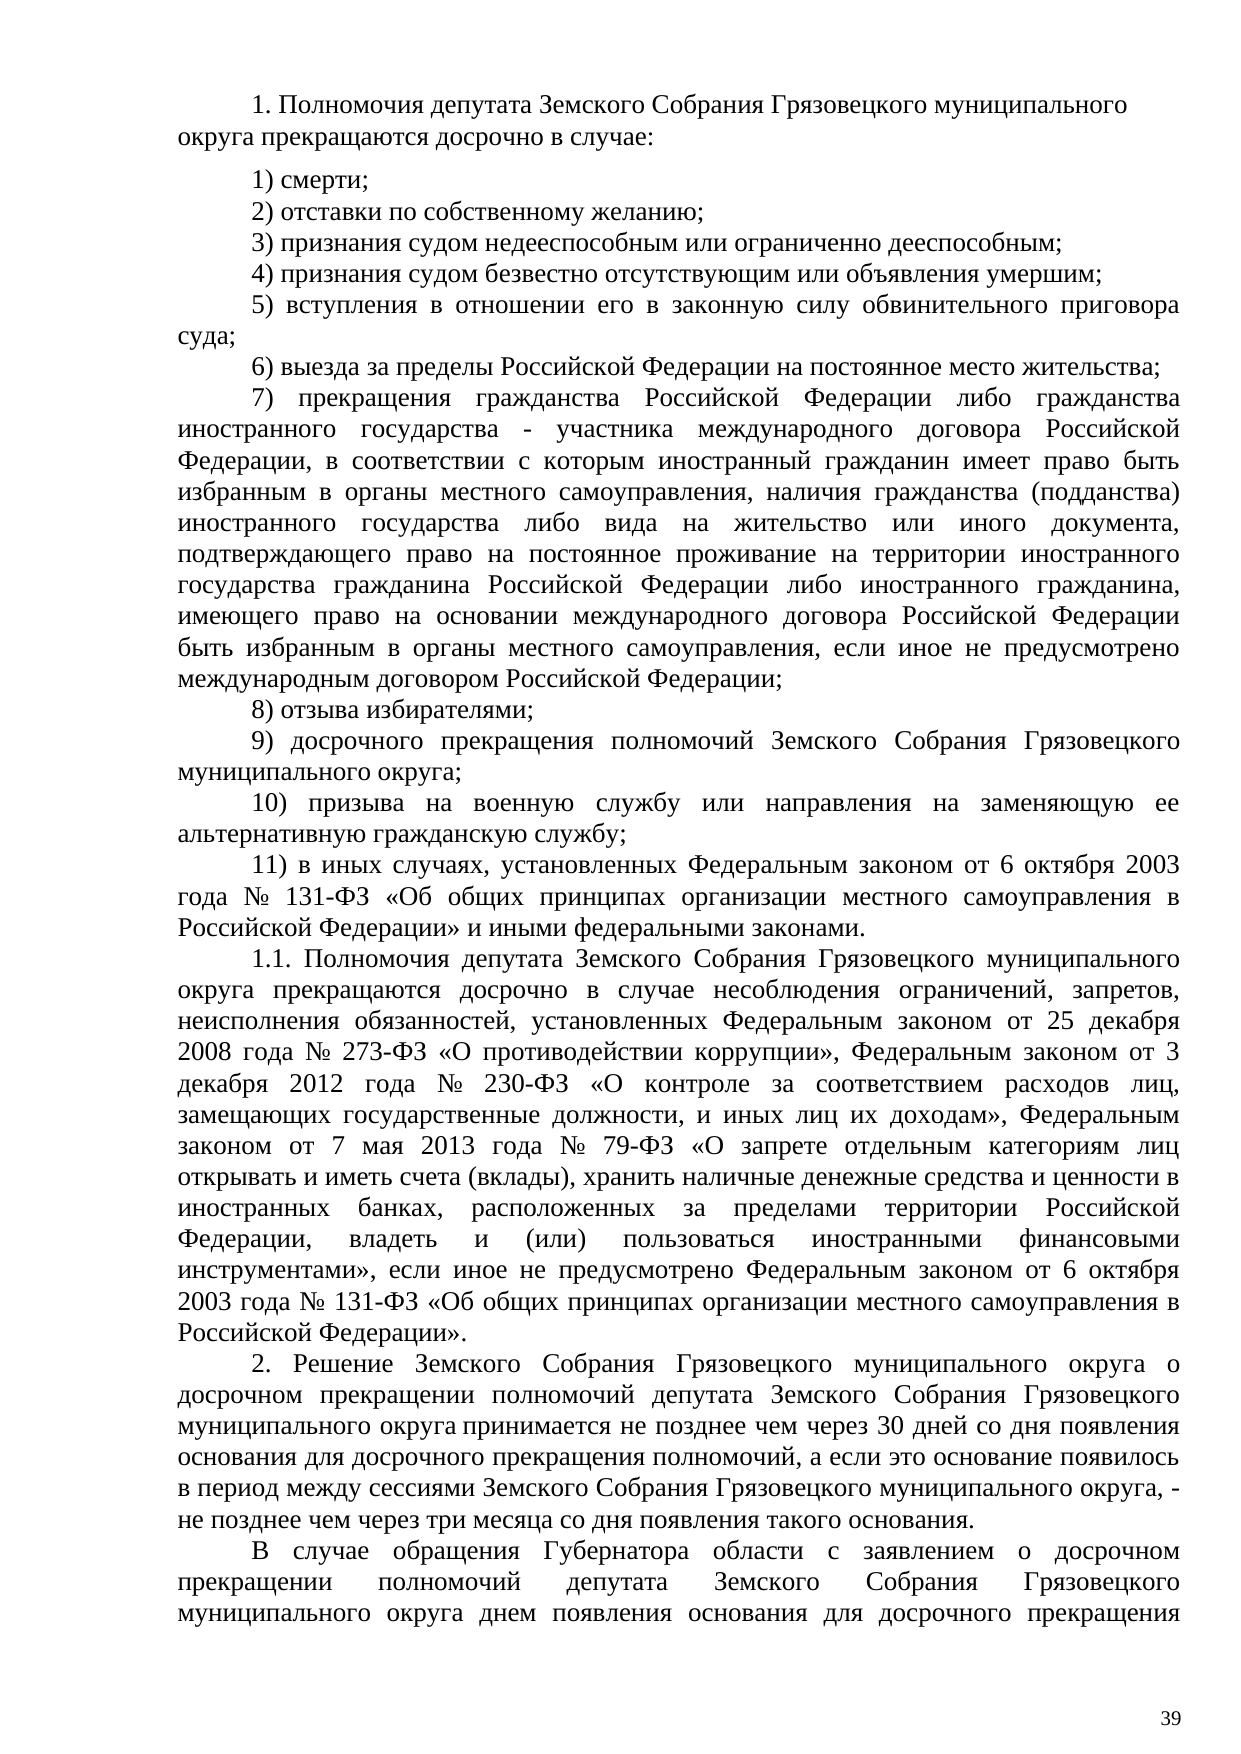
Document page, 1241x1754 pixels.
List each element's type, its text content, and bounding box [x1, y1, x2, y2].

text 4) признания судом безвестно отсутствующим или объявления умершим; [177, 257, 1181, 288]
text 2) отставки по собственному желанию; [177, 194, 1181, 226]
text 1.1. Полномочия депутата Земского Собрания Грязовецкого муниципального округа прекращаются досрочно в случае несоблюдения ограничений, запретов, неисполнения обязанностей, установленных Федеральным законом от 25 декабря 2008 года № 273-ФЗ «О противодействии коррупции», Федеральным законом от 3 декабря 2012 года № 230-ФЗ «О контроле за соответствием расходов лиц, замещающих государственные должности, и иных лиц их доходам», Федеральным законом от 7 мая 2013 года № 79-ФЗ «О запрете отдельным категориям лиц открывать и иметь счета (вклады), хранить наличные денежные средства и ценности в иностранных банках, расположенных за пределами территории Российской Федерации, владеть и (или) пользоваться иностранными финансовыми инструментами», если иное не предусмотрено Федеральным законом от 6 октября 2003 года № 131-ФЗ «Об общих принципах организации местного самоуправления в Российской Федерации». [177, 942, 1181, 1347]
text 10) призыва на военную службу или направления на заменяющую ее альтернативную гражданскую службу; [177, 786, 1181, 849]
text 11) в иных случаях, установленных Федеральным законом от 6 октября 2003 года № 131-ФЗ «Об общих принципах организации местного самоуправления в Российской Федерации» и иными федеральными законами. [177, 849, 1181, 942]
text 3) признания судом недееспособным или ограниченно дееспособным; [177, 226, 1181, 257]
text 9) досрочного прекращения полномочий Земского Собрания Грязовецкого муниципального округа; [177, 724, 1181, 786]
text 8) отзыва избирателями; [177, 693, 1181, 724]
text 2. Решение Земского Собрания Грязовецкого муниципального округа о досрочном прекращении полномочий депутата Земского Собрания Грязовецкого муниципального округа принимается не позднее чем через 30 дней со дня появления основания для досрочного прекращения полномочий, а если это основание появилось в период между сессиями Земского Собрания Грязовецкого муниципального округа, - не позднее чем через три месяца со дня появления такого основания. [177, 1347, 1181, 1534]
text 6) выезда за пределы Российской Федерации на постоянное место жительства; [177, 350, 1181, 381]
text 1. Полномочия депутата Земского Собрания Грязовецкого муниципального округа прекращаются досрочно в случае: [177, 89, 1181, 151]
text 1) смерти; [177, 163, 1181, 194]
text 7) прекращения гражданства Российской Федерации либо гражданства иностранного государства - участника международного договора Российской Федерации, в соответствии с которым иностранный гражданин имеет право быть избранным в органы местного самоуправления, наличия гражданства (подданства) иностранного государства либо вида на жительство или иного документа, подтверждающего право на постоянное проживание на территории иностранного государства гражданина Российской Федерации либо иностранного гражданина, имеющего право на основании международного договора Российской Федерации быть избранным в органы местного самоуправления, если иное не предусмотрено международным договором Российской Федерации; [177, 381, 1181, 693]
text 5) вступления в отношении его в законную силу обвинительного приговора суда; [177, 288, 1181, 350]
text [177, 1534, 1181, 1627]
